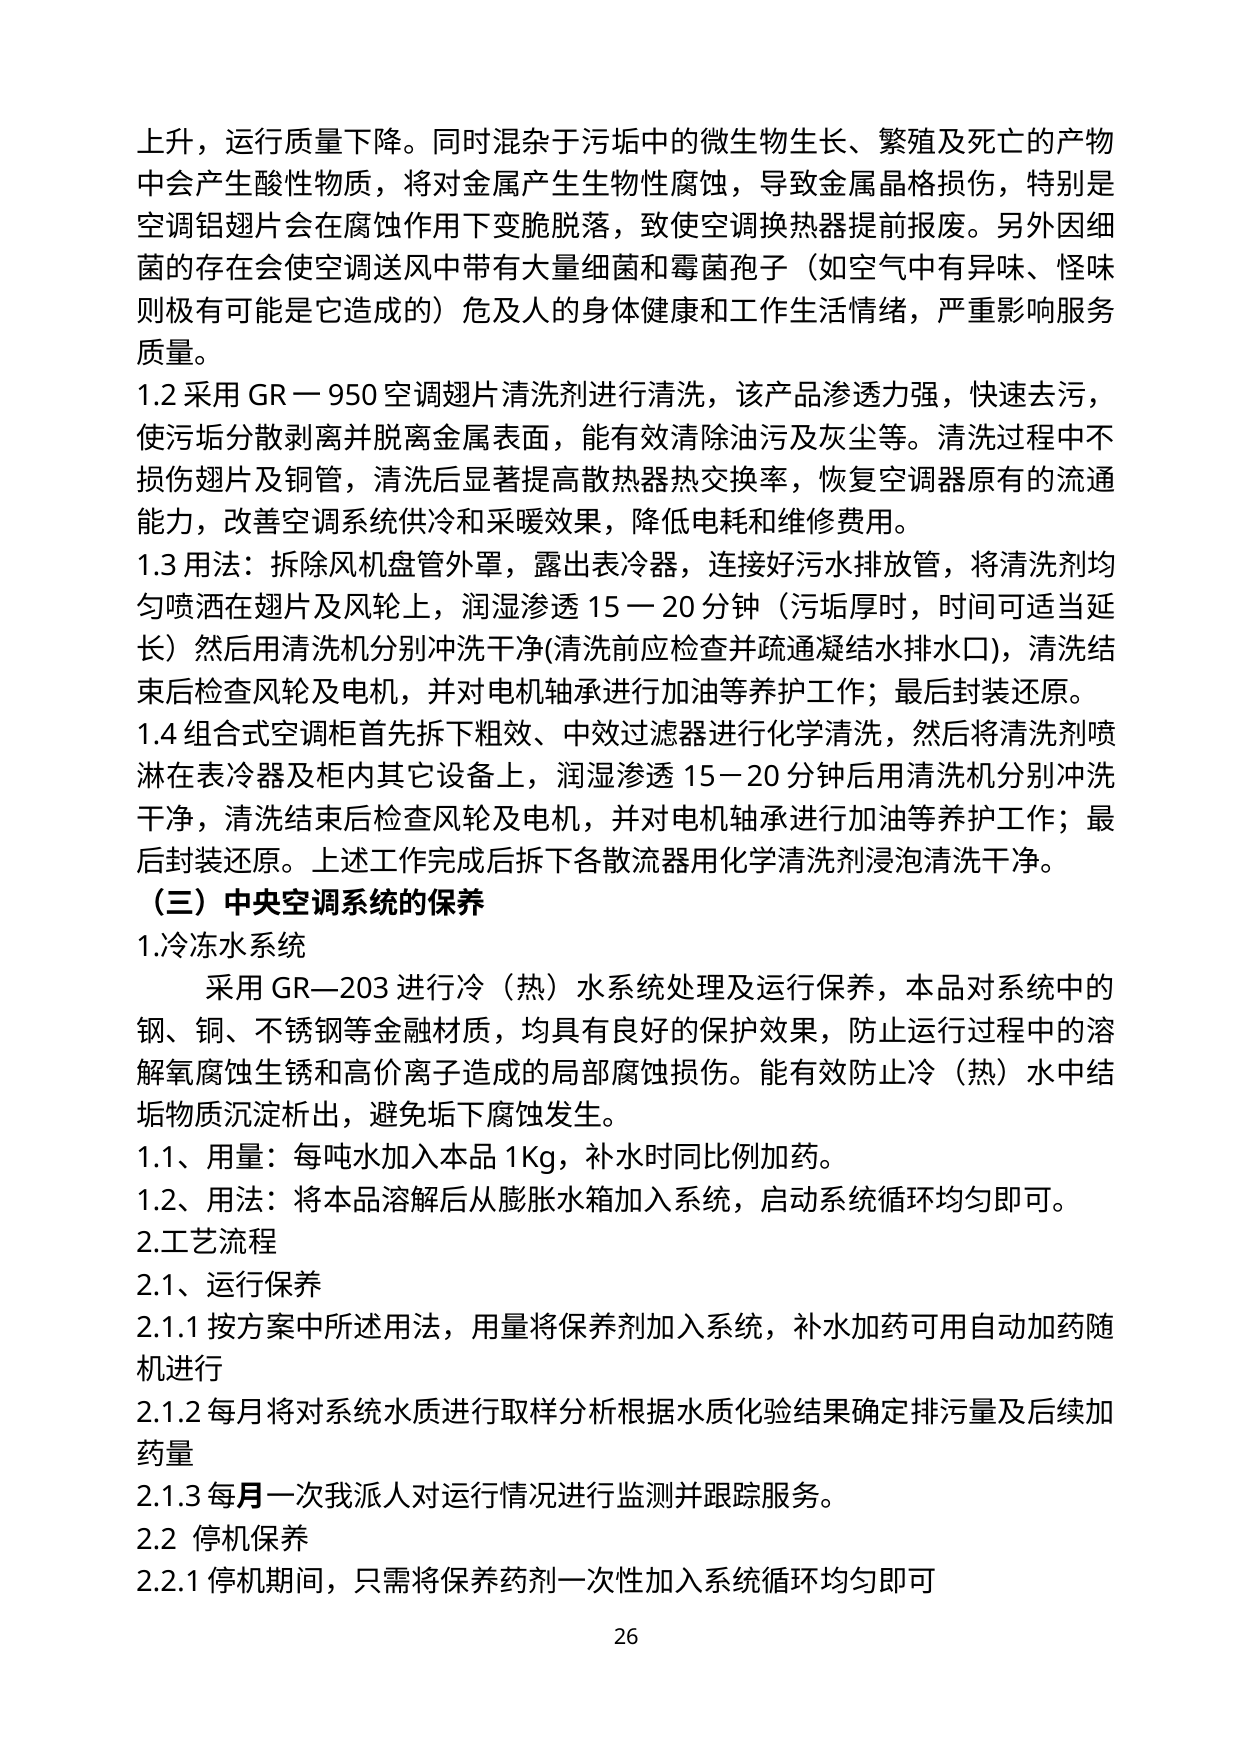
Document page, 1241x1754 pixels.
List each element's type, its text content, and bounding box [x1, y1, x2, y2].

text 1.2、用法：将本品溶解后从膨胀水箱加入系统，启动系统循环均匀即可。 [136, 1176, 1116, 1219]
text 2.2 停机保养 [136, 1515, 1116, 1558]
text 2.1.1按方案中所述用法，用量将保养剂加入系统，补水加药可用自动加药随机进行 [136, 1303, 1116, 1388]
text 2.1、运行保养 [136, 1261, 1116, 1303]
text 1.冷冻水系统 [136, 922, 1116, 965]
text 1.2采用GR一950空调翅片清洗剂进行清洗，该产品渗透力强，快速去污，使污垢分散剥离并脱离金属表面，能有效清除油污及灰尘等。清洗过程中不损伤翅片及铜管，清洗后显著提高散热器热交换率，恢复空调器原有的流通能力，改善空调系统供冷和采暖效果，降低电耗和维修费用。 [136, 372, 1116, 541]
text 1.3用法：拆除风机盘管外罩，露出表冷器，连接好污水排放管，将清洗剂均匀喷洒在翅片及风轮上，润湿渗透15一20分钟（污垢厚时，时间可适当延长）然后用清洗机分别冲洗干净(清洗前应检查并疏通凝结水排水口)，清洗结束后检查风轮及电机，并对电机轴承进行加油等养护工作；最后封装还原。 [136, 541, 1116, 711]
text 2.1.2每月将对系统水质进行取样分析根据水质化验结果确定排污量及后续加药量 [136, 1388, 1116, 1473]
text 采用GR—203进行冷（热）水系统处理及运行保养，本品对系统中的钢、铜、不锈钢等金融材质，均具有良好的保护效果，防止运行过程中的溶解氧腐蚀生锈和高价离子造成的局部腐蚀损伤。能有效防止冷（热）水中结垢物质沉淀析出，避免垢下腐蚀发生。 [136, 965, 1116, 1134]
text 1.1、用量：每吨水加入本品1Kg，补水时同比例加药。 [136, 1134, 1116, 1176]
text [136, 118, 1116, 372]
text 2.1.3每月一次我派人对运行情况进行监测并跟踪服务。 [136, 1473, 1116, 1515]
text 2.2.1停机期间，只需将保养药剂一次性加入系统循环均匀即可 [136, 1558, 1116, 1600]
text 1.4组合式空调柜首先拆下粗效、中效过滤器进行化学清洗，然后将清洗剂喷淋在表冷器及柜内其它设备上，润湿渗透15－20分钟后用清洗机分别冲洗干净，清洗结束后检查风轮及电机，并对电机轴承进行加油等养护工作；最后封装还原。上述工作完成后拆下各散流器用化学清洗剂浸泡清洗干净。 [136, 711, 1116, 880]
text （三）中央空调系统的保养 [136, 880, 1116, 922]
text 2.工艺流程 [136, 1219, 1116, 1261]
